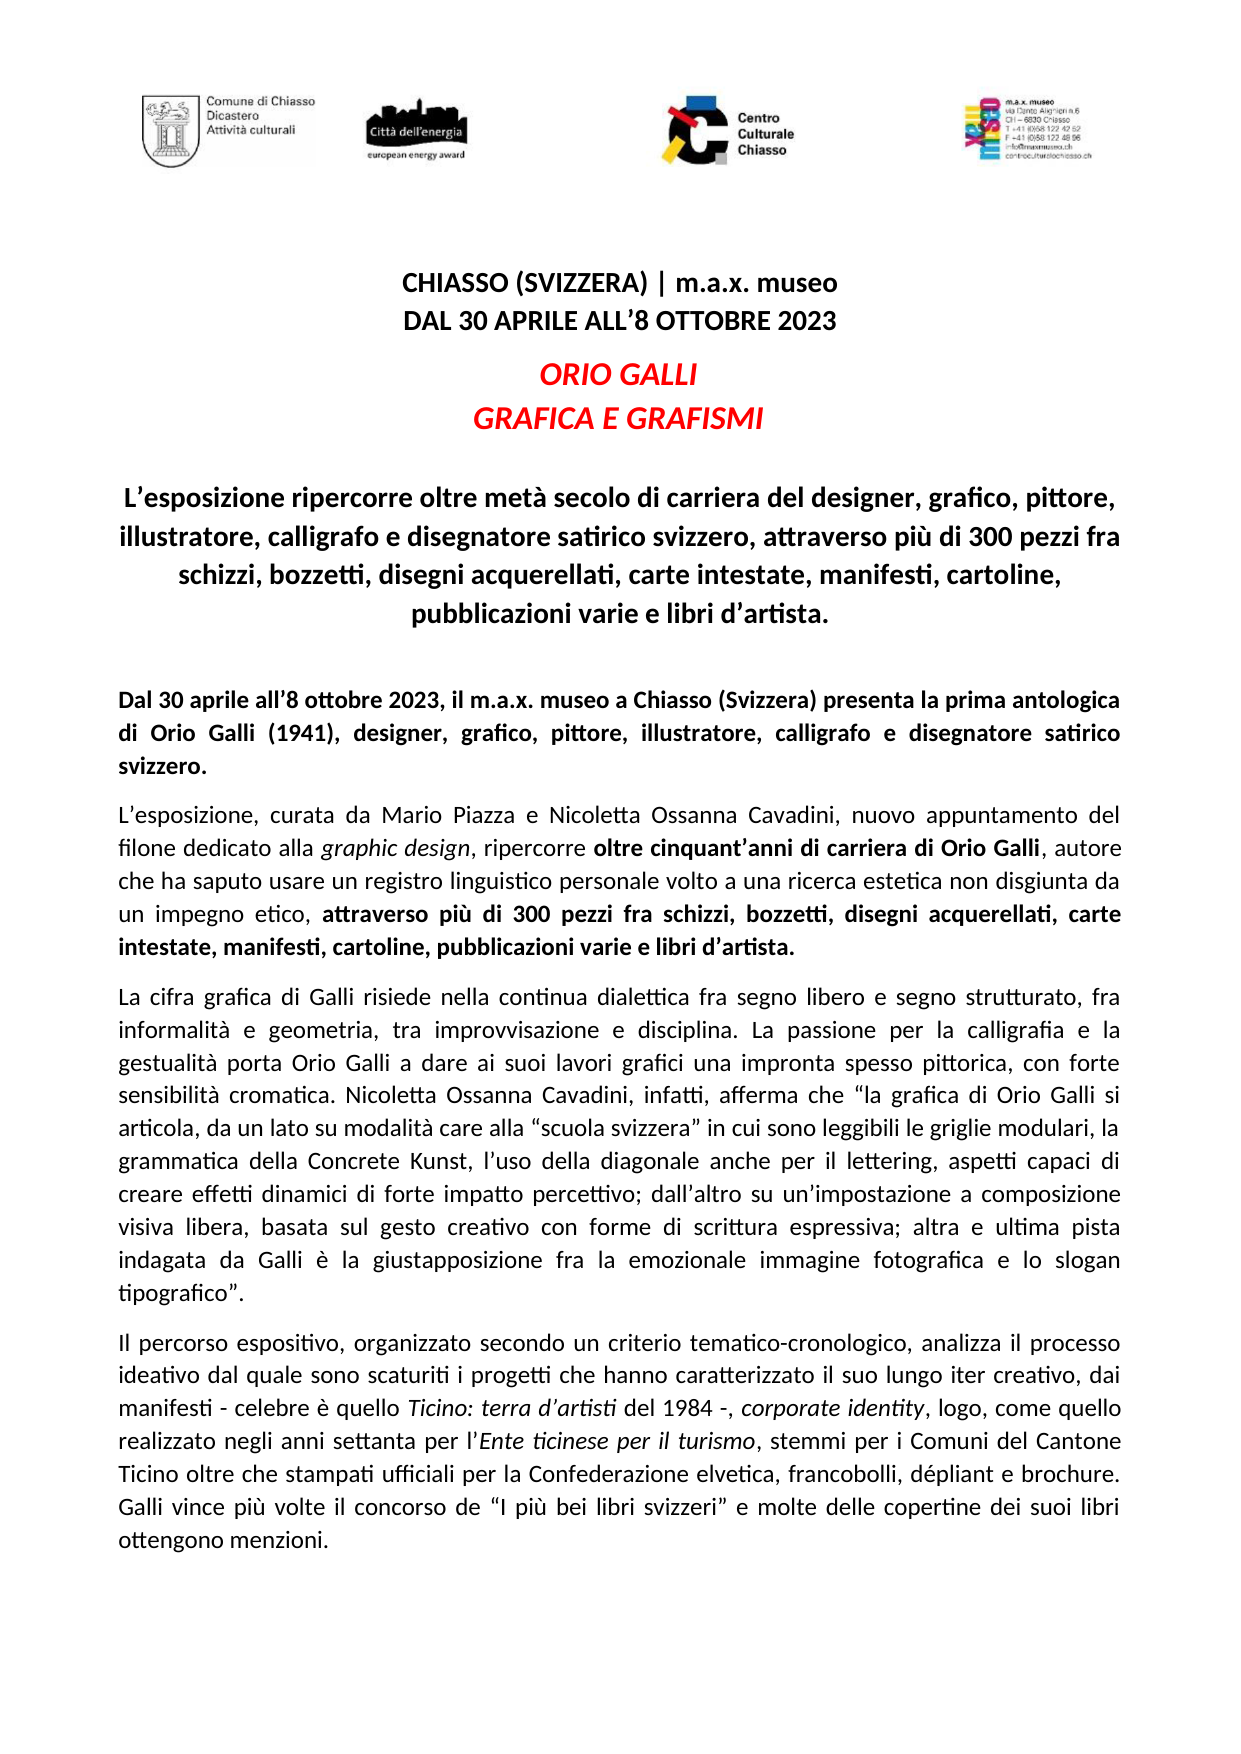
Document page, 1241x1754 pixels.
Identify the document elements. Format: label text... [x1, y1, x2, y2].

text DAL 30 APRILE ALL’8 OTTOBRE 2023 [118, 302, 1122, 338]
text GRAFICA E GRAFISMI [118, 397, 1122, 438]
text La cifra grafica di Galli risiede nella continua dialettica fra segno libero e segno strutturato, fra informalità e geometria, tra improvvisazione e disciplina. La passione per la calligrafia e la gestualità porta Orio Galli a dare ai suoi lavori grafici una impronta spesso pittorica, con forte sensibilità cromatica. Nicoletta Ossanna Cavadini, infatti, afferma che “la grafica di Orio Galli si articola, da un lato su modalità care alla “scuola svizzera” in cui sono leggibili le griglie modulari, la grammatica della Concrete Kunst, l’uso della diagonale anche per il lettering, aspetti capaci di creare effetti dinamici di forte impatto percettivo; dall’altro su un’impostazione a composizione visiva libera, basata sul gesto creativo con forme di scrittura espressiva; altra e ultima pista indagata da Galli è la giustapposizione fra la emozionale immagine fotografica e lo slogan tipografico”. [118, 981, 1122, 1308]
text CHIASSO (SVIZZERA) | m.a.x. museo [118, 264, 1122, 299]
text ORIO GALLI [118, 353, 1122, 394]
text L’esposizione, curata da Mario Piazza e Nicoletta Ossanna Cavadini, nuovo appuntamento del filone dedicato alla graphic design, ripercorre oltre cinquant’anni di carriera di Orio Galli, autore che ha saputo usare un registro linguistico personale volto a una ricerca estetica non disgiunta da un impegno etico, attraverso più di 300 pezzi fra schizzi, bozzetti, disegni acquerellati, carte intestate, manifesti, cartoline, pubblicazioni varie e libri d’artista. [118, 800, 1122, 962]
text Il percorso espositivo, organizzato secondo un criterio tematico-cronologico, analizza il processo ideativo dal quale sono scaturiti i progetti che hanno caratterizzato il suo lungo iter creativo, dai manifesti - celebre è quello Ticino: terra d’artisti del 1984 -, corporate identity, logo, come quello realizzato negli anni settanta per l’Ente ticinese per il turismo, stemmi per i Comuni del Cantone Ticino oltre che stampati ufficiali per la Confederazione elvetica, francobolli, dépliant e brochure. Galli vince più volte il concorso de “I più bei libri svizzeri” e molte delle copertine dei suoi libri ottengono menzioni. [118, 1327, 1122, 1555]
text L’esposizione ripercorre oltre metà secolo di carriera del designer, grafico, pittore, illustratore, calligrafo e disegnatore satirico svizzero, attraverso più di 300 pezzi fra schizzi, bozzetti, disegni acquerellati, carte intestate, manifesti, cartoline, pubblicazioni varie e libri d’artista. [118, 479, 1122, 631]
text Dal 30 aprile all’8 ottobre 2023, il m.a.x. museo a Chiasso (Svizzera) presenta la prima antologica di Orio Galli (1941), designer, grafico, pittore, illustratore, calligrafo e disegnatore satirico svizzero. [118, 684, 1122, 781]
